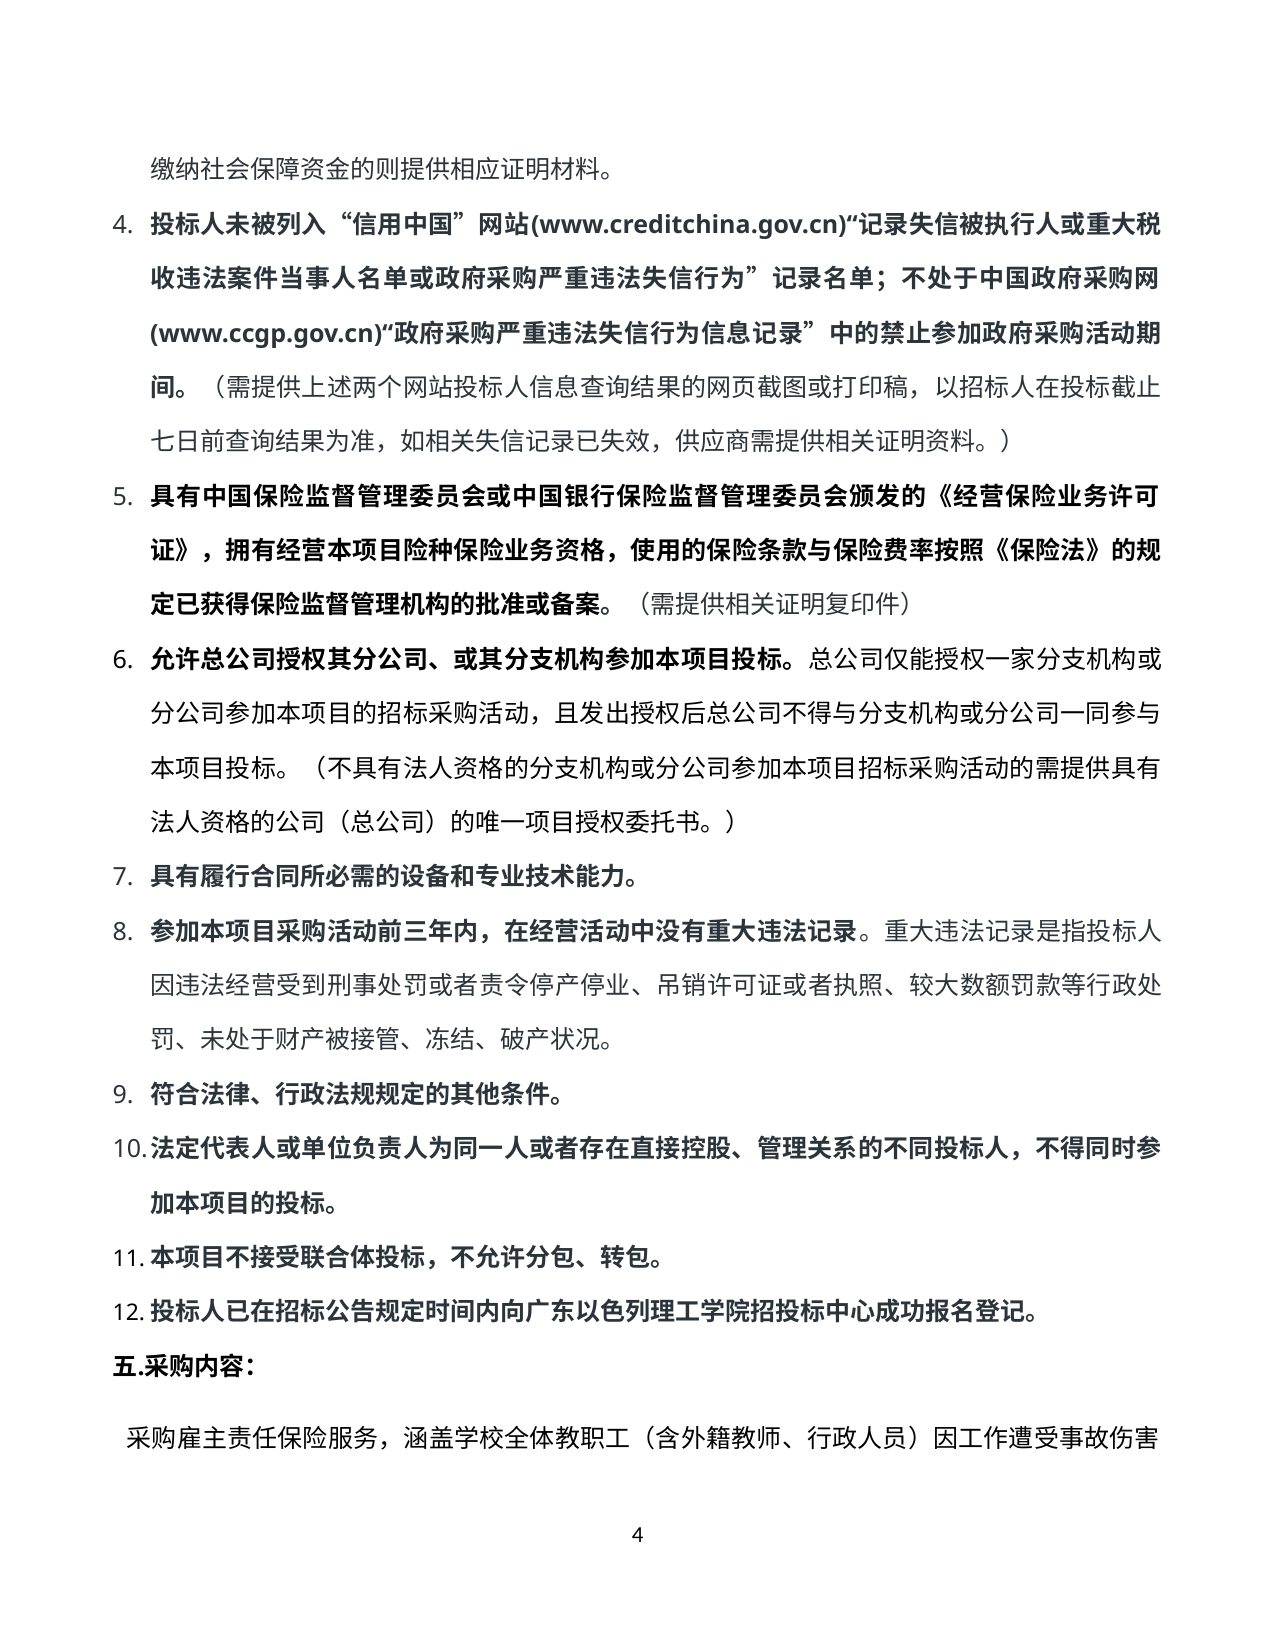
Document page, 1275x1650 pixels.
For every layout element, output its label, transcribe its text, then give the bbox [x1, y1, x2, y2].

list 允许总公司授权其分公司、或其分支机构参加本项目投标。总公司仅能授权一家分支机构或分公司参加本项目的招标采购活动，且发出授权后总公司不得与分支机构或分公司一同参与本项目投标。（不具有法人资格的分支机构或分公司参加本项目招标采购活动的需提供具有法人资格的公司（总公司）的唯一项目授权委托书。） [112, 639, 1162, 839]
list 采购内容： [112, 1346, 1162, 1382]
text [112, 1419, 1162, 1455]
list 投标人未被列入“信用中国”网站(www.creditchina.gov.cn)“记录失信被执行人或重大税收违法案件当事人名单或政府采购严重违法失信行为”记录名单；不处于中国政府采购网(www.ccgp.gov.cn)“政府采购严重违法失信行为信息记录”中的禁止参加政府采购活动期间。（需提供上述两个网站投标人信息查询结果的网页截图或打印稿，以招标人在投标截止七日前查询结果为准，如相关失信记录已失效，供应商需提供相关证明资料。） [112, 204, 1162, 458]
list 投标人已在招标公告规定时间内向广东以色列理工学院招投标中心成功报名登记。 [112, 1292, 1162, 1328]
list 具有履行合同所必需的设备和专业技术能力。 [112, 857, 1162, 893]
list 法定代表人或单位负责人为同一人或者存在直接控股、管理关系的不同投标人，不得同时参加本项目的投标。 [112, 1129, 1162, 1219]
list 本项目不接受联合体投标，不允许分包、转包。 [112, 1237, 1162, 1274]
list 具有中国保险监督管理委员会或中国银行保险监督管理委员会颁发的《经营保险业务许可证》，拥有经营本项目险种保险业务资格，使用的保险条款与保险费率按照《保险法》的规定已获得保险监督管理机构的批准或备案。（需提供相关证明复印件） [112, 476, 1162, 621]
list 符合法律、行政法规规定的其他条件。 [112, 1074, 1162, 1111]
list 参加本项目采购活动前三年内，在经营活动中没有重大违法记录。重大违法记录是指投标人因违法经营受到刑事处罚或者责令停产停业、吊销许可证或者执照、较大数额罚款等行政处罚、未处于财产被接管、冻结、破产状况。 [112, 911, 1162, 1056]
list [112, 150, 1162, 186]
